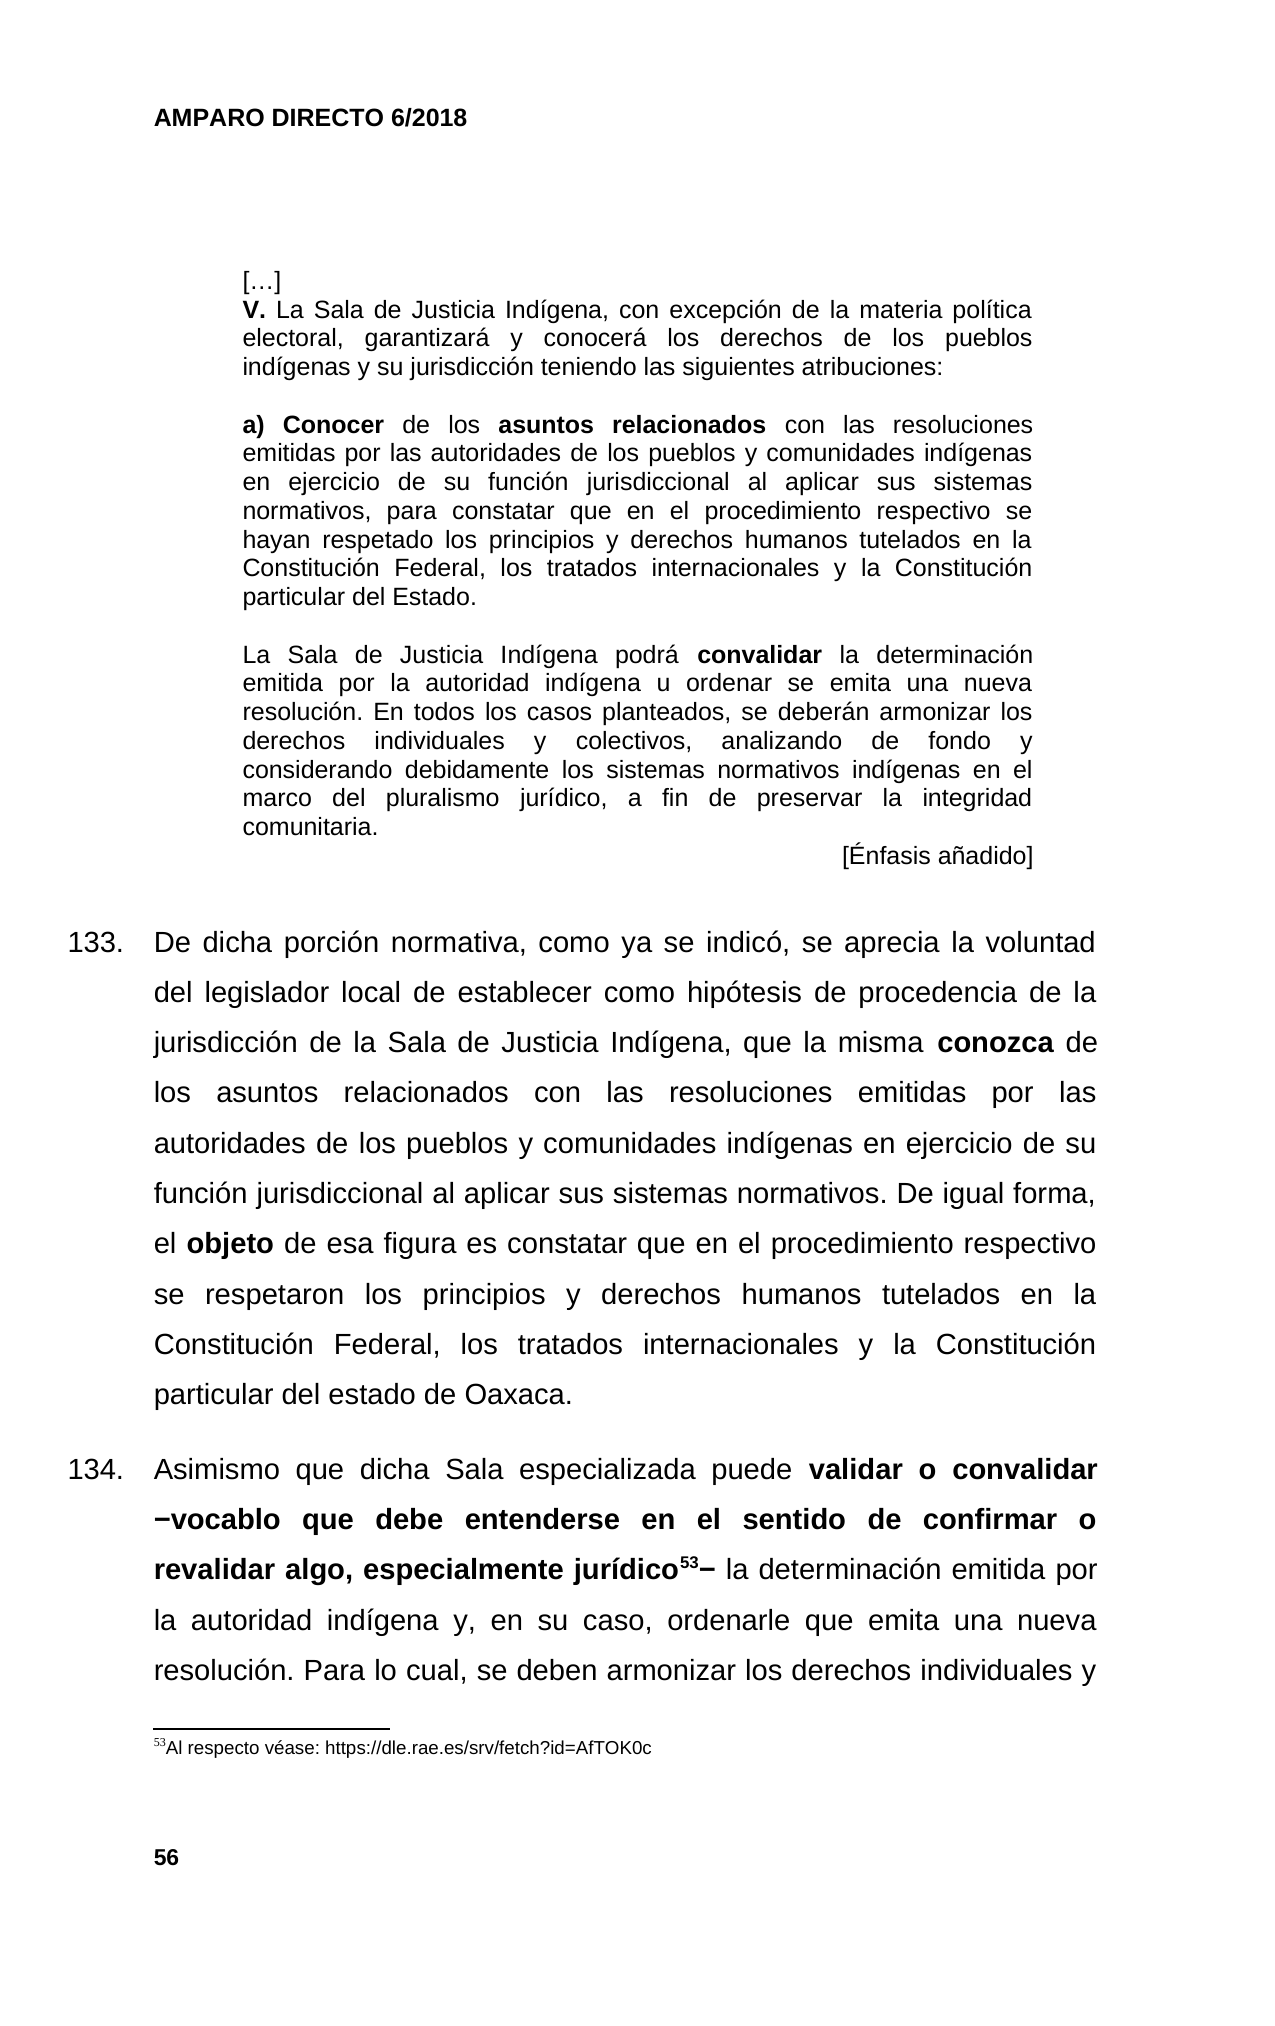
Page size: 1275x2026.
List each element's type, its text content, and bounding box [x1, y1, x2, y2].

text [Énfasis añadido] [242, 841, 1033, 869]
text V. La Sala de Justicia Indígena, con excepción de la materia política electoral, garantizará y conocerá los derechos de los pueblos indígenas y su jurisdicción teniendo las siguientes atribuciones: [242, 294, 1033, 381]
text a) Conocer de los asuntos relacionados con las resoluciones emitidas por las autoridades de los pueblos y comunidades indígenas en ejercicio de su función jurisdiccional al aplicar sus sistemas normativos, para constatar que en el procedimiento respectivo se hayan respetado los principios y derechos humanos tutelados en la Constitución Federal, los tratados internacionales y la Constitución particular del Estado. [242, 409, 1033, 611]
text […] [242, 266, 1033, 294]
list De dicha porción normativa, como ya se indicó, se aprecia la voluntad del legislador local de establecer como hipótesis de procedencia de la jurisdicción de la Sala de Justicia Indígena, que la misma conozca de los asuntos relacionados con las resoluciones emitidas por las autoridades de los pueblos y comunidades indígenas en ejercicio de su función jurisdiccional al aplicar sus sistemas normativos. De igual forma, el objeto de esa figura es constatar que en el procedimiento respectivo se respetaron los principios y derechos humanos tutelados en la Constitución Federal, los tratados internacionales y la Constitución particular del estado de Oaxaca. [124, 924, 1098, 1411]
text La Sala de Justicia Indígena podrá convalidar la determinación emitida por la autoridad indígena u ordenar se emita una nueva resolución. En todos los casos planteados, se deberán armonizar los derechos individuales y colectivos, analizando de fondo y considerando debidamente los sistemas normativos indígenas en el marco del pluralismo jurídico, a fin de preservar la integridad comunitaria. [242, 639, 1033, 841]
